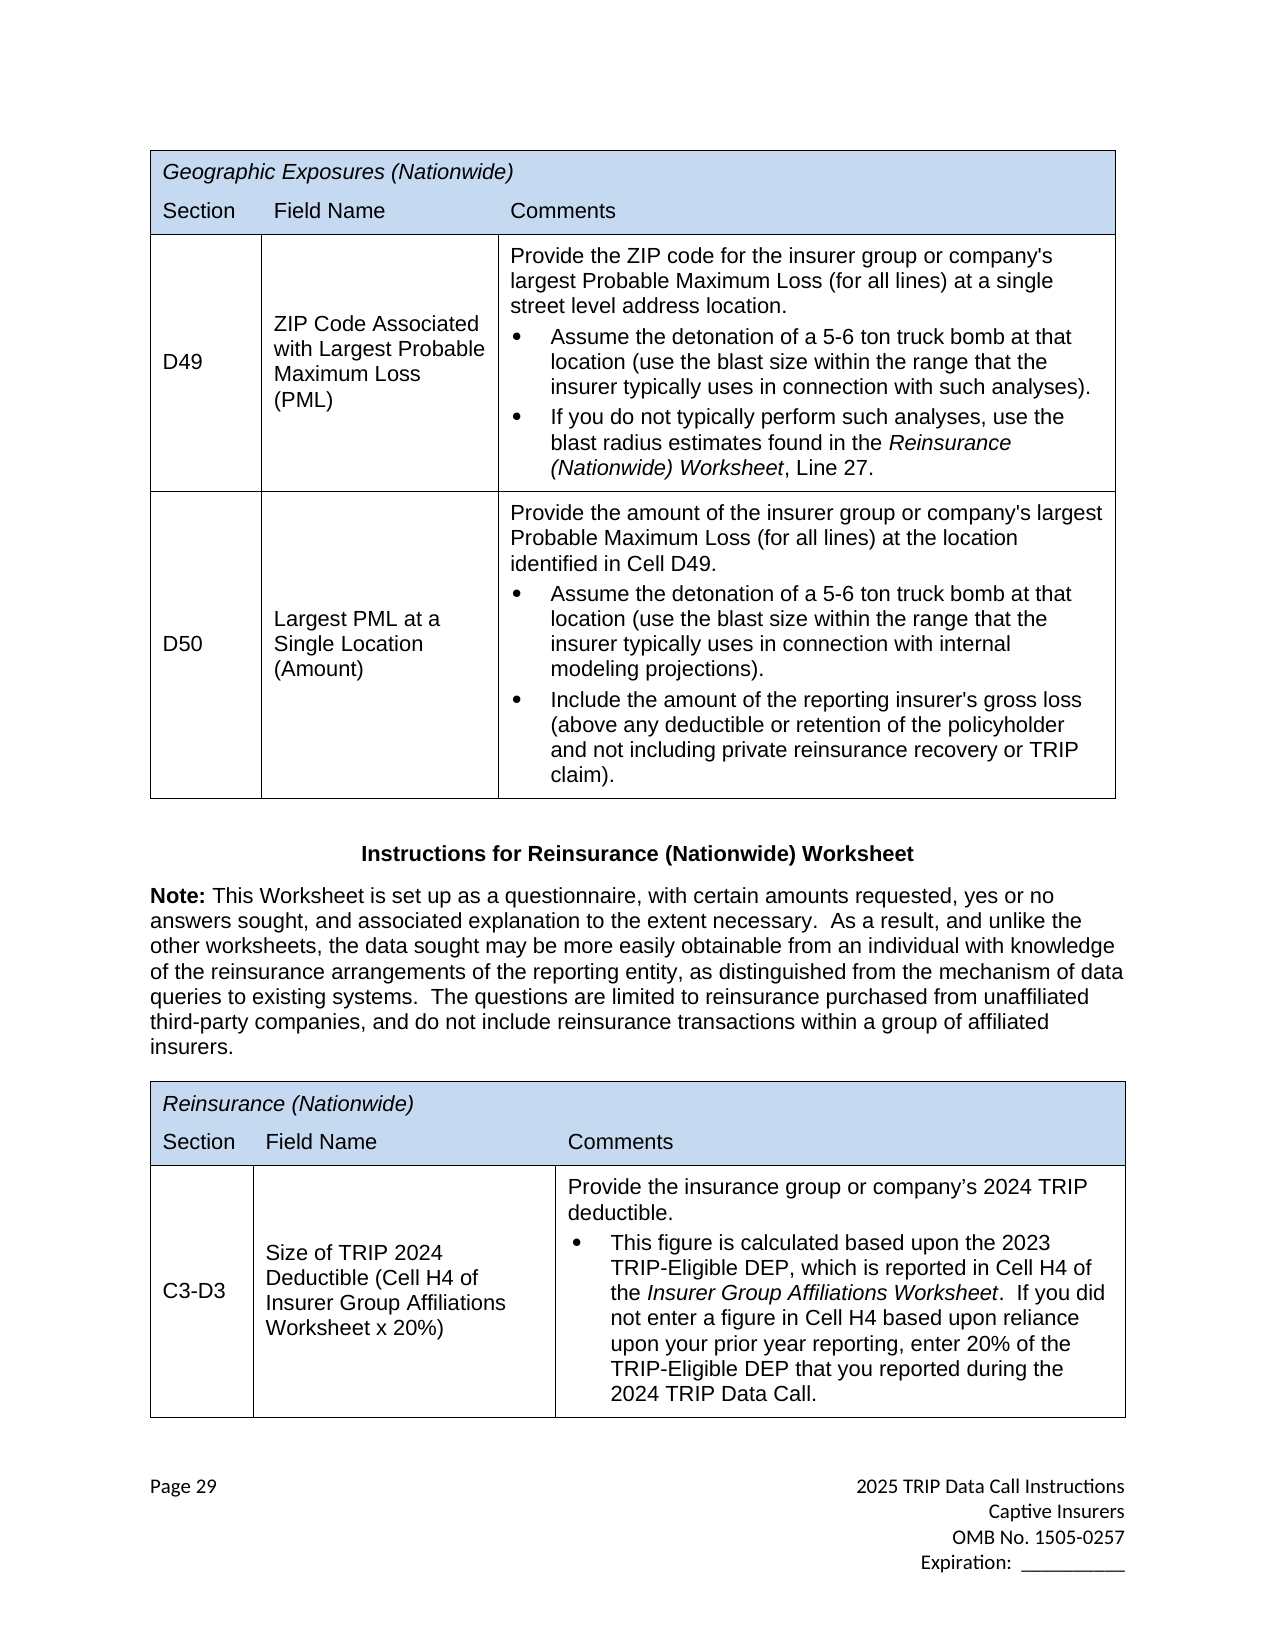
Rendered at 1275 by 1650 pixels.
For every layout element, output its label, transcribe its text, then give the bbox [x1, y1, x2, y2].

table_cell ZIP Code Associated with Largest Probable Maximum Loss (PML) [262, 235, 498, 491]
table_cell Provide the ZIP code for the insurer group or company's largest Probable Maximum Loss (for all lines) at a single street level address location. Assume the detonation of a 5-6 ton truck bomb at that location (use the blast size within the range that the insurer typically uses in connection with such analyses). If you do not typically perform such analyses, use the blast radius estimates found in the Reinsurance (Nationwide) Worksheet, Line 27. [499, 235, 1115, 491]
table_cell Provide the amount of the insurer group or company's largest Probable Maximum Loss (for all lines) at the location identified in Cell D49. Assume the detonation of a 5-6 ton truck bomb at that location (use the blast size within the range that the insurer typically uses in connection with internal modeling projections). Include the amount of the reporting insurer's gross loss (above any deductible or retention of the policyholder and not including private reinsurance recovery or TRIP claim). [499, 492, 1115, 798]
list Note: This Worksheet is set up as a questionnaire, with certain amounts requested, yes or no answers sought, and associated explanation to the extent necessary. As a result, and unlike the other worksheets, the data sought may be more easily obtainable from an individual with knowledge of the reinsurance arrangements of the reporting entity, as distinguished from the mechanism of data queries to existing systems. The questions are limited to reinsurance purchased from unaffiliated third-party companies, and do not include reinsurance transactions within a group of affiliated insurers. [150, 883, 1125, 1059]
table_cell Field Name [262, 189, 498, 234]
table_cell Size of TRIP 2024 Deductible (Cell H4 of Insurer Group Affiliations Worksheet x 20%) [254, 1166, 555, 1417]
table_cell Provide the insurance group or company’s 2024 TRIP deductible. This figure is calculated based upon the 2023 TRIP-Eligible DEP, which is reported in Cell H4 of the Insurer Group Affiliations Worksheet. If you did not enter a figure in Cell H4 based upon reliance upon your prior year reporting, enter 20% of the TRIP-Eligible DEP that you reported during the 2024 TRIP Data Call. [556, 1166, 1125, 1417]
table_header Reinsurance (Nationwide) [151, 1082, 1125, 1121]
table_cell Comments [556, 1121, 1125, 1165]
subtitle Instructions for Reinsurance (Nationwide) Worksheet [150, 841, 1125, 866]
table_header Geographic Exposures (Nationwide) [151, 151, 1115, 189]
table_cell D49 [151, 235, 261, 491]
table_cell Largest PML at a Single Location (Amount) [262, 492, 498, 798]
table_cell Comments [498, 189, 1115, 234]
table_cell Section [151, 1121, 253, 1165]
table_cell C3-D3 [151, 1166, 253, 1417]
table_cell Section [151, 189, 262, 234]
table_cell Field Name [253, 1121, 556, 1165]
table_cell D50 [151, 492, 261, 798]
